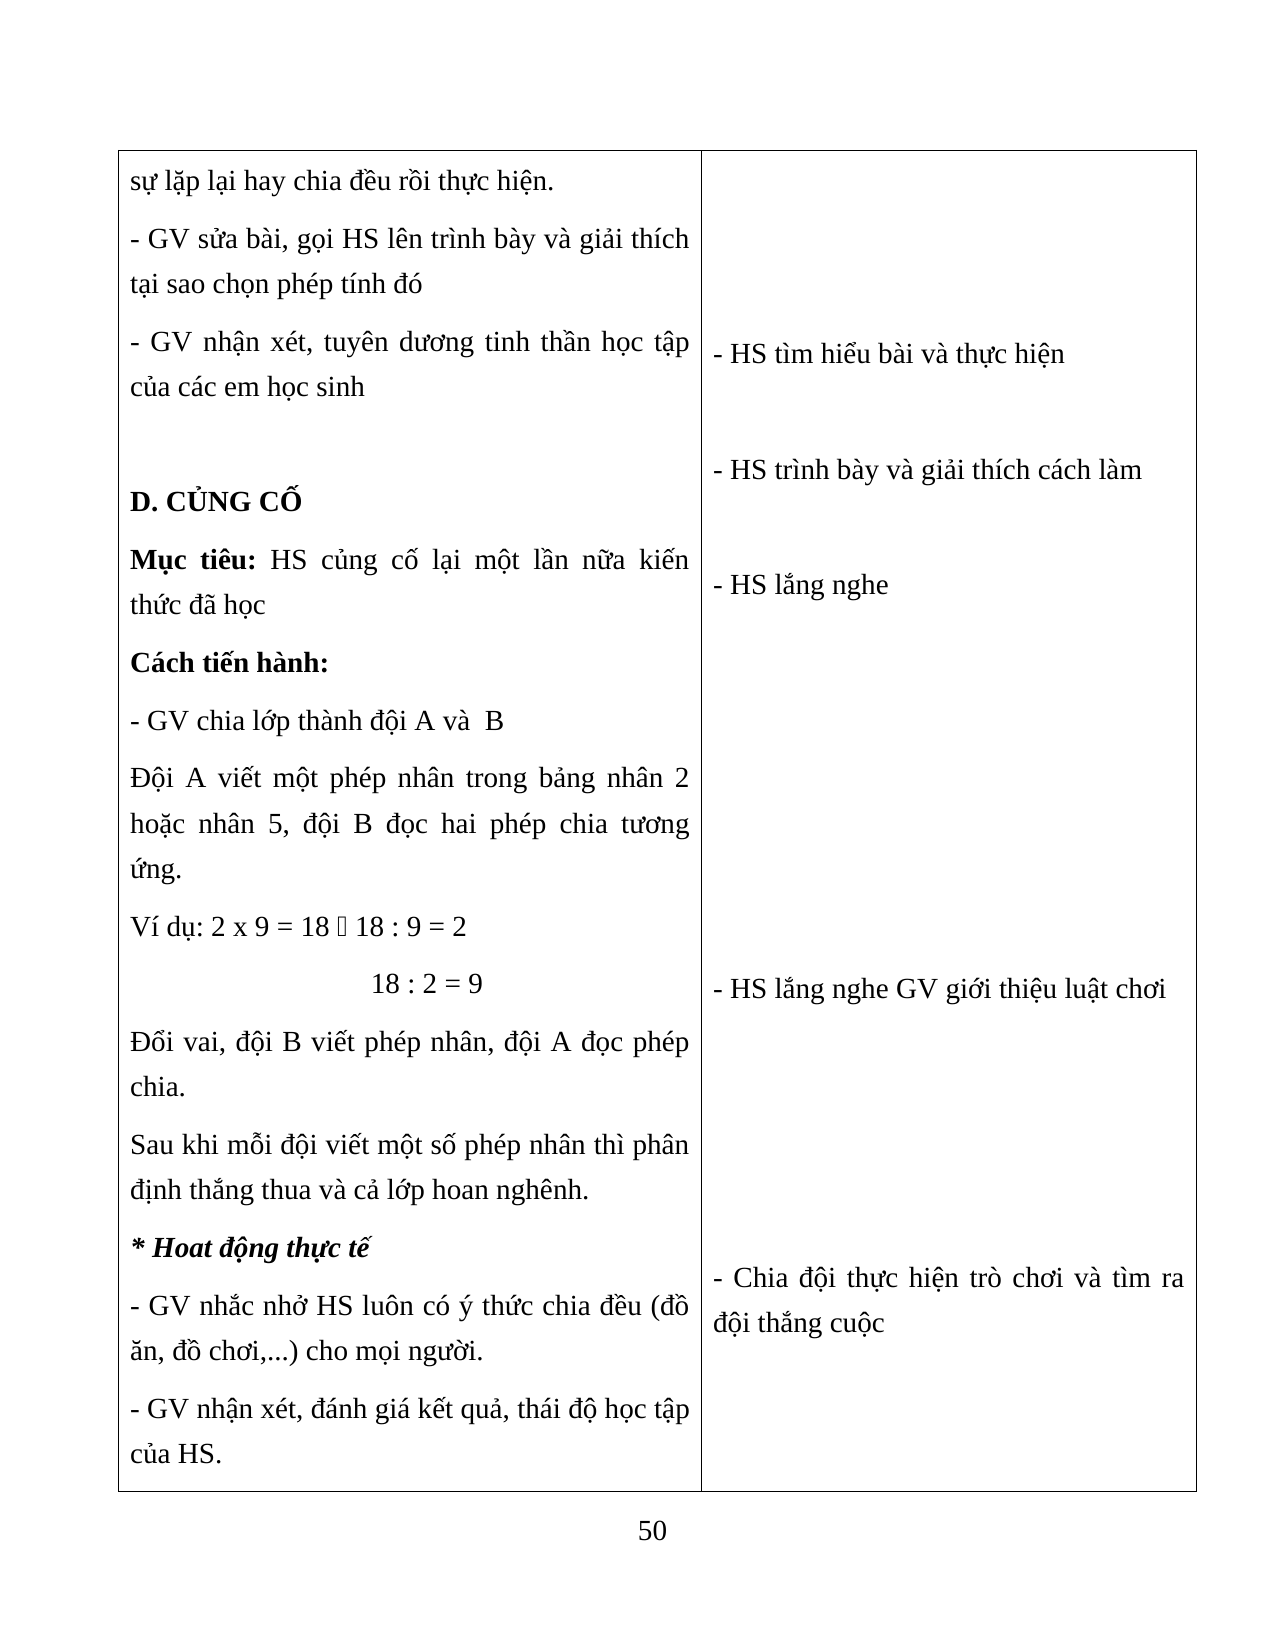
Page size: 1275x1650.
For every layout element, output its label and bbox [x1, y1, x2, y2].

table_cell [119, 151, 701, 1491]
table_cell [702, 151, 1196, 1491]
